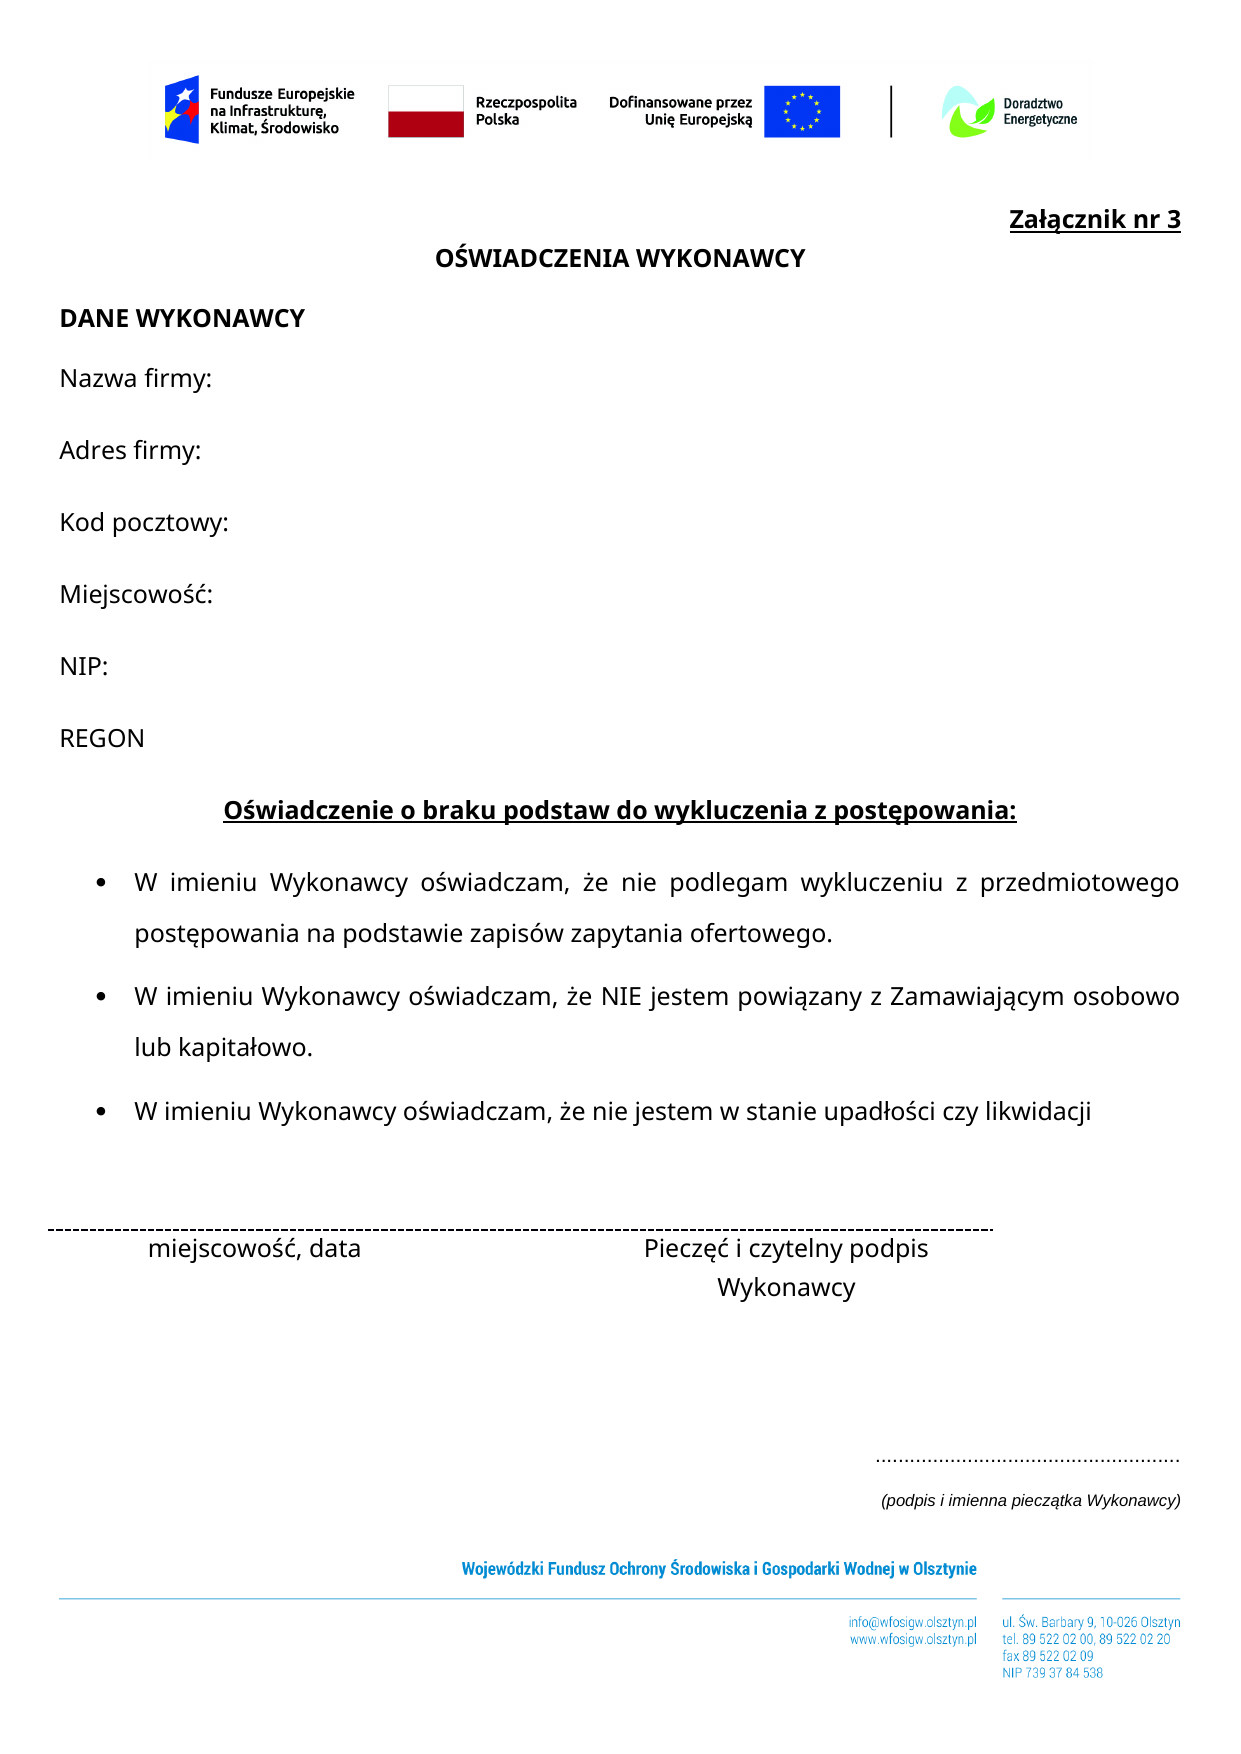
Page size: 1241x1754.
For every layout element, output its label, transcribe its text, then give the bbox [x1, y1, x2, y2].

list W imieniu Wykonawcy oświadczam, że nie jestem w stanie upadłości czy likwidacji [97, 1093, 1181, 1127]
text REGON [59, 720, 1181, 754]
text NIP: [59, 648, 1181, 683]
table_header [461, 1229, 579, 1329]
text (podpis i imienna pieczątka Wykonawcy) [59, 1491, 1181, 1510]
list W imieniu Wykonawcy oświadczam, że nie podlegam wykluczeniu z przedmiotowego postępowania na podstawie zapisów zapytania ofertowego. [97, 864, 1181, 949]
table_header miejscowość, data [48, 1229, 461, 1329]
picture [147, 59, 1093, 161]
text Miejscowość: [59, 577, 1181, 611]
text Adres firmy: [59, 433, 1181, 467]
text ..................................................... [59, 1443, 1181, 1467]
text Nazwa firmy: [59, 361, 1181, 395]
text Oświadczenie o braku podstaw do wykluczenia z postępowania: [59, 792, 1181, 826]
table_header Pieczęć i czytelny podpis Wykonawcy [579, 1229, 993, 1329]
text DANE WYKONAWCY [59, 301, 1181, 335]
list W imieniu Wykonawcy oświadczam, że NIE jestem powiązany z Zamawiającym osobowo lub kapitałowo. [97, 979, 1181, 1064]
text Kod pocztowy: [59, 505, 1181, 539]
text OŚWIADCZENIA WYKONAWCY [59, 241, 1181, 275]
picture [59, 1550, 1181, 1680]
subtitle Załącznik nr 3 [59, 202, 1181, 236]
